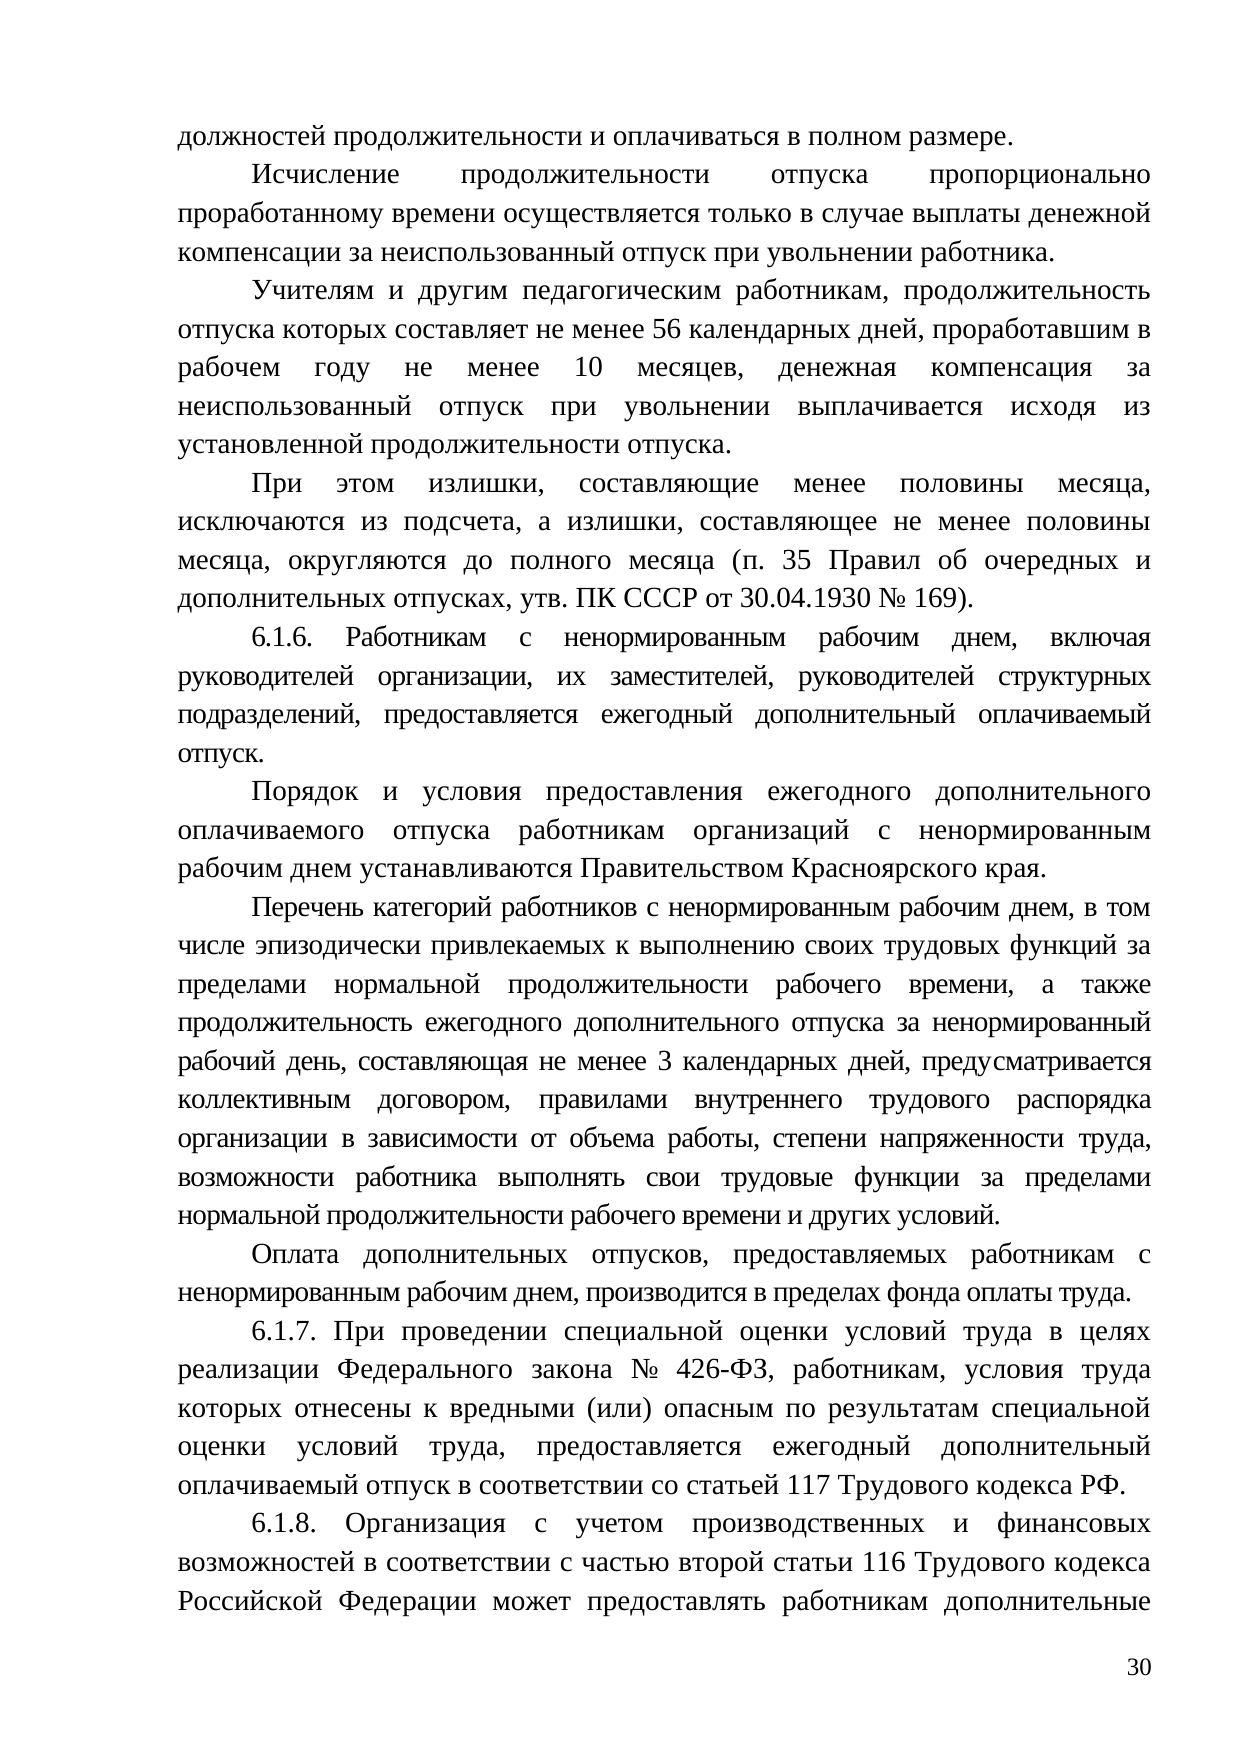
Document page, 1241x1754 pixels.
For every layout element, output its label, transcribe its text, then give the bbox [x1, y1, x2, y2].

text 6.1.7. При проведении специальной оценки условий труда в целях реализации Федерального закона № 426-ФЗ, работникам, условия труда которых отнесены к вредными (или) опасным по результатам специальной оценки условий труда, предоставляется ежегодный дополнительный оплачиваемый отпуск в соответствии со статьей 117 Трудового кодекса РФ. [177, 1313, 1152, 1501]
text Исчисление продолжительности отпуска пропорционально проработанному времени осуществляется только в случае выплаты денежной компенсации за неиспользованный отпуск при увольнении работника. [177, 157, 1152, 267]
text Оплата дополнительных отпусков, предоставляемых работникам с ненормированным рабочим днем, производится в пределах фонда оплаты труда. [177, 1236, 1152, 1308]
text При этом излишки, составляющие менее половины месяца, исключаются из подсчета, а излишки, составляющее не менее половины месяца, округляются до полного месяца (п. 35 Правил об очередных и дополнительных отпусках, утв. ПК СССР от 30.04.1930 № 169). [177, 465, 1152, 614]
text 6.1.6. Работникам с ненормированным рабочим днем, включая руководителей организации, их заместителей, руководителей структурных подразделений, предоставляется ежегодный дополнительный оплачиваемый отпуск. [177, 619, 1152, 768]
text Перечень категорий работников с ненормированным рабочим днем, в том числе эпизодически привлекаемых к выполнению своих трудовых функций за пределами нормальной продолжительности рабочего времени, а также продолжительность ежегодного дополнительного отпуска за ненормированный рабочий день, составляющая не менее 3 календарных дней, предусматривается коллективным договором, правилами внутреннего трудового распорядка организации в зависимости от объема работы, степени напряженности труда, возможности работника выполнять свои трудовые функции за пределами нормальной продолжительности рабочего времени и других условий. [177, 889, 1152, 1231]
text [177, 1506, 1152, 1616]
text Учителям и другим педагогическим работникам, продолжительность отпуска которых составляет не менее 56 календарных дней, проработавшим в рабочем году не менее 10 месяцев, денежная компенсация за неиспользованный отпуск при увольнении выплачивается исходя из установленной продолжительности отпуска. [177, 272, 1152, 460]
text Порядок и условия предоставления ежегодного дополнительного оплачиваемого отпуска работникам организаций с ненормированным рабочим днем устанавливаются Правительством Красноярского края. [177, 773, 1152, 884]
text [177, 118, 1152, 152]
